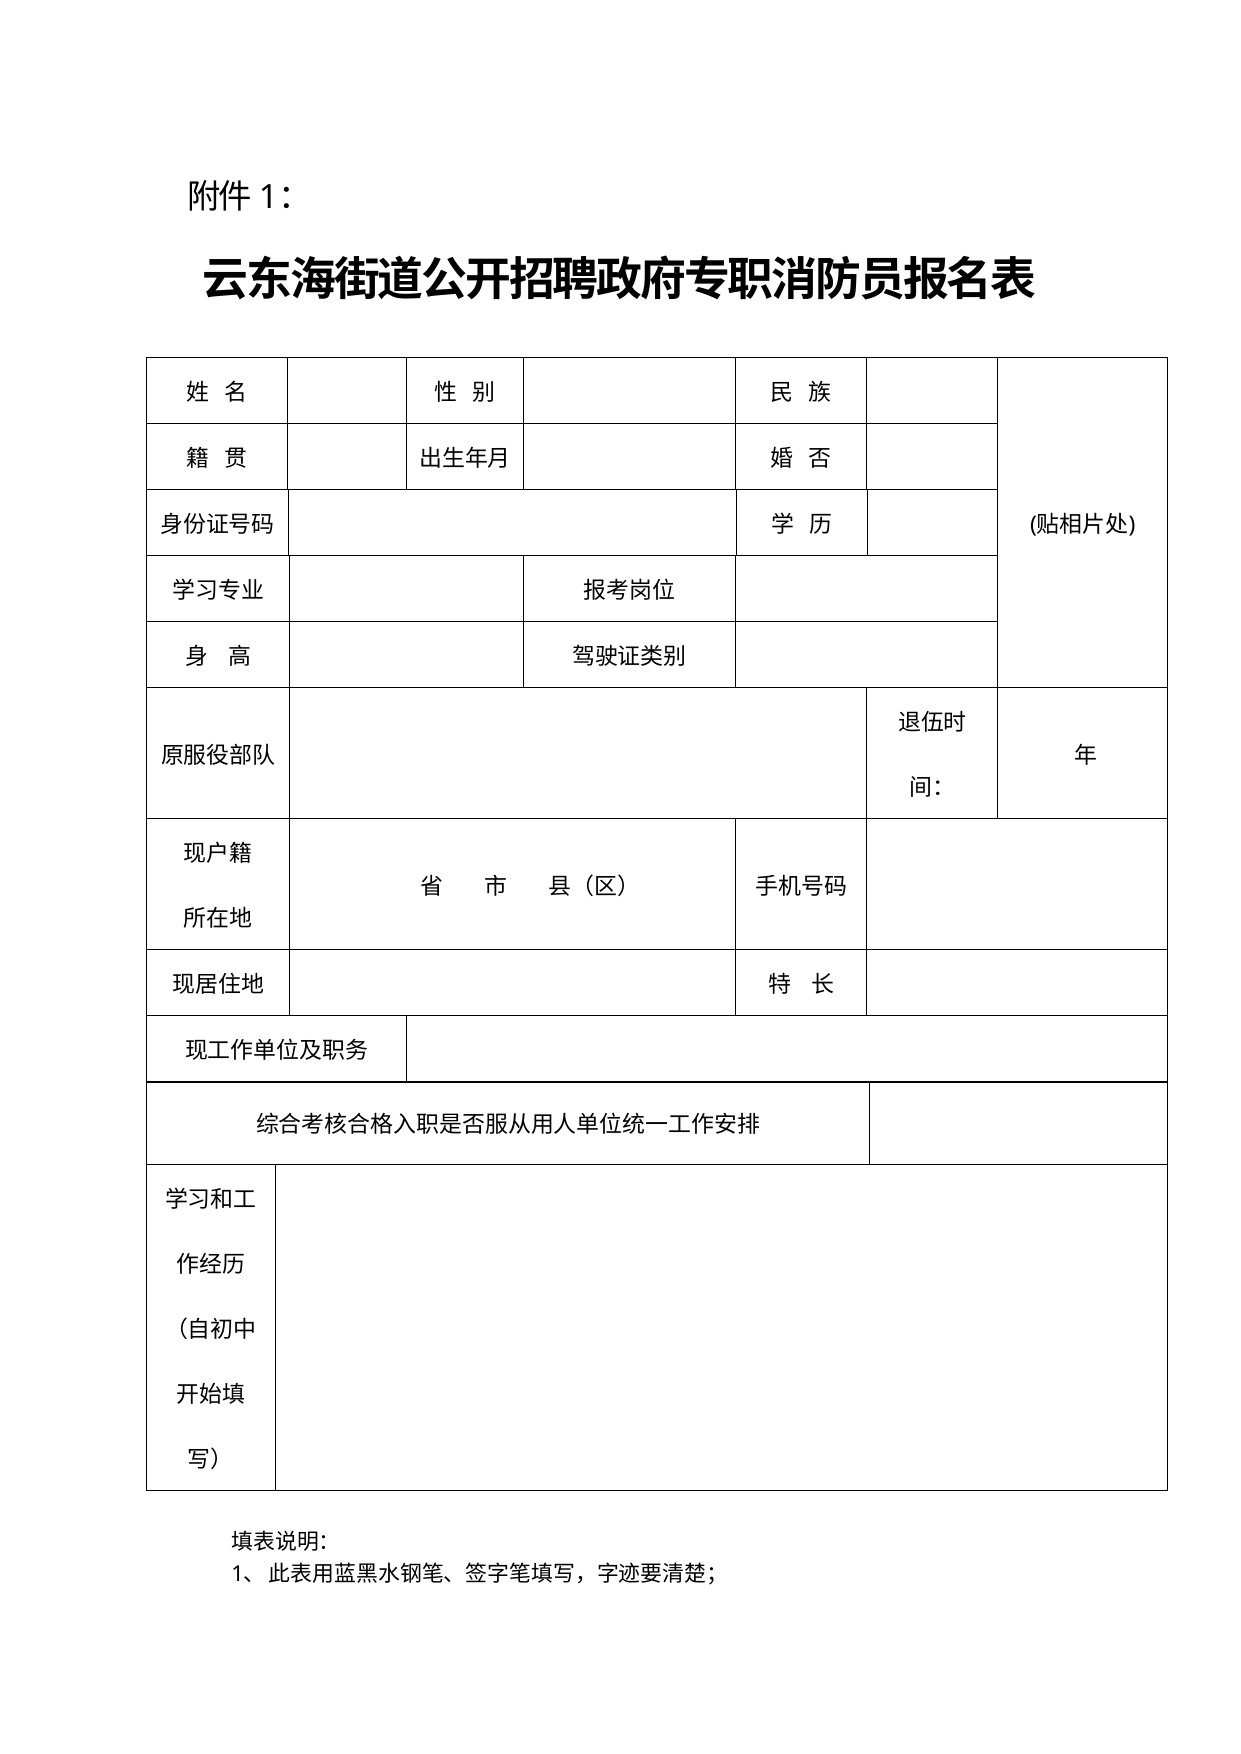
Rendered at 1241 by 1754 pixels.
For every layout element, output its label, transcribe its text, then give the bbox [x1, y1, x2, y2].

table_cell 婚 否 [736, 424, 866, 489]
table_cell 现工作单位及职务 [147, 1016, 406, 1081]
table_header [867, 358, 997, 423]
table_cell [867, 950, 1167, 1015]
table_header (贴相片处) [998, 358, 1167, 687]
table_cell 手机号码 [736, 819, 866, 949]
table_cell [736, 556, 997, 621]
table_cell [290, 556, 523, 621]
table_cell 退伍时间： [867, 688, 997, 818]
table_cell 省 市 县（区） [290, 819, 735, 949]
table_cell [290, 688, 866, 818]
table_header [524, 358, 735, 423]
table_header 性 别 [407, 358, 523, 423]
table_cell [289, 490, 736, 555]
list 此表用蓝黑水钢笔、签字笔填写，字迹要清楚； [231, 1556, 1053, 1588]
table_header 姓 名 [147, 358, 287, 423]
table_cell 学习和工作经历（自初中开始填写） [147, 1165, 275, 1490]
table_cell [290, 950, 735, 1015]
table_cell [407, 1016, 1167, 1081]
table_cell [868, 490, 997, 555]
table_cell 身 高 [147, 622, 289, 687]
table_cell [867, 819, 1167, 949]
table_cell [524, 424, 735, 489]
table_cell [276, 1165, 1167, 1490]
table_cell 学习专业 [147, 556, 289, 621]
table_header 民 族 [736, 358, 866, 423]
table_cell [867, 424, 997, 489]
table_cell 身份证号码 [147, 490, 288, 555]
table_cell [290, 622, 523, 687]
table_header [288, 358, 406, 423]
table_cell 学 历 [737, 490, 867, 555]
table_cell [288, 424, 406, 489]
table_cell [736, 622, 997, 687]
text 云东海街道公开招聘政府专职消防员报名表 [187, 227, 1053, 324]
table_cell 特 长 [736, 950, 866, 1015]
table_cell 综合考核合格入职是否服从用人单位统一工作安排 [147, 1083, 869, 1164]
table_cell 驾驶证类别 [524, 622, 735, 687]
table_cell 报考岗位 [524, 556, 735, 621]
table_cell 现户籍 所在地 [147, 819, 289, 949]
table_cell 年 [998, 688, 1167, 818]
text 附件1： [187, 162, 1053, 227]
table_cell 原服役部队 [147, 688, 289, 818]
table_cell [870, 1083, 1167, 1164]
text 填表说明： [187, 1523, 1053, 1556]
table_cell 现居住地 [147, 950, 289, 1015]
table_cell 出生年月 [407, 424, 523, 489]
table_cell 籍 贯 [147, 424, 287, 489]
